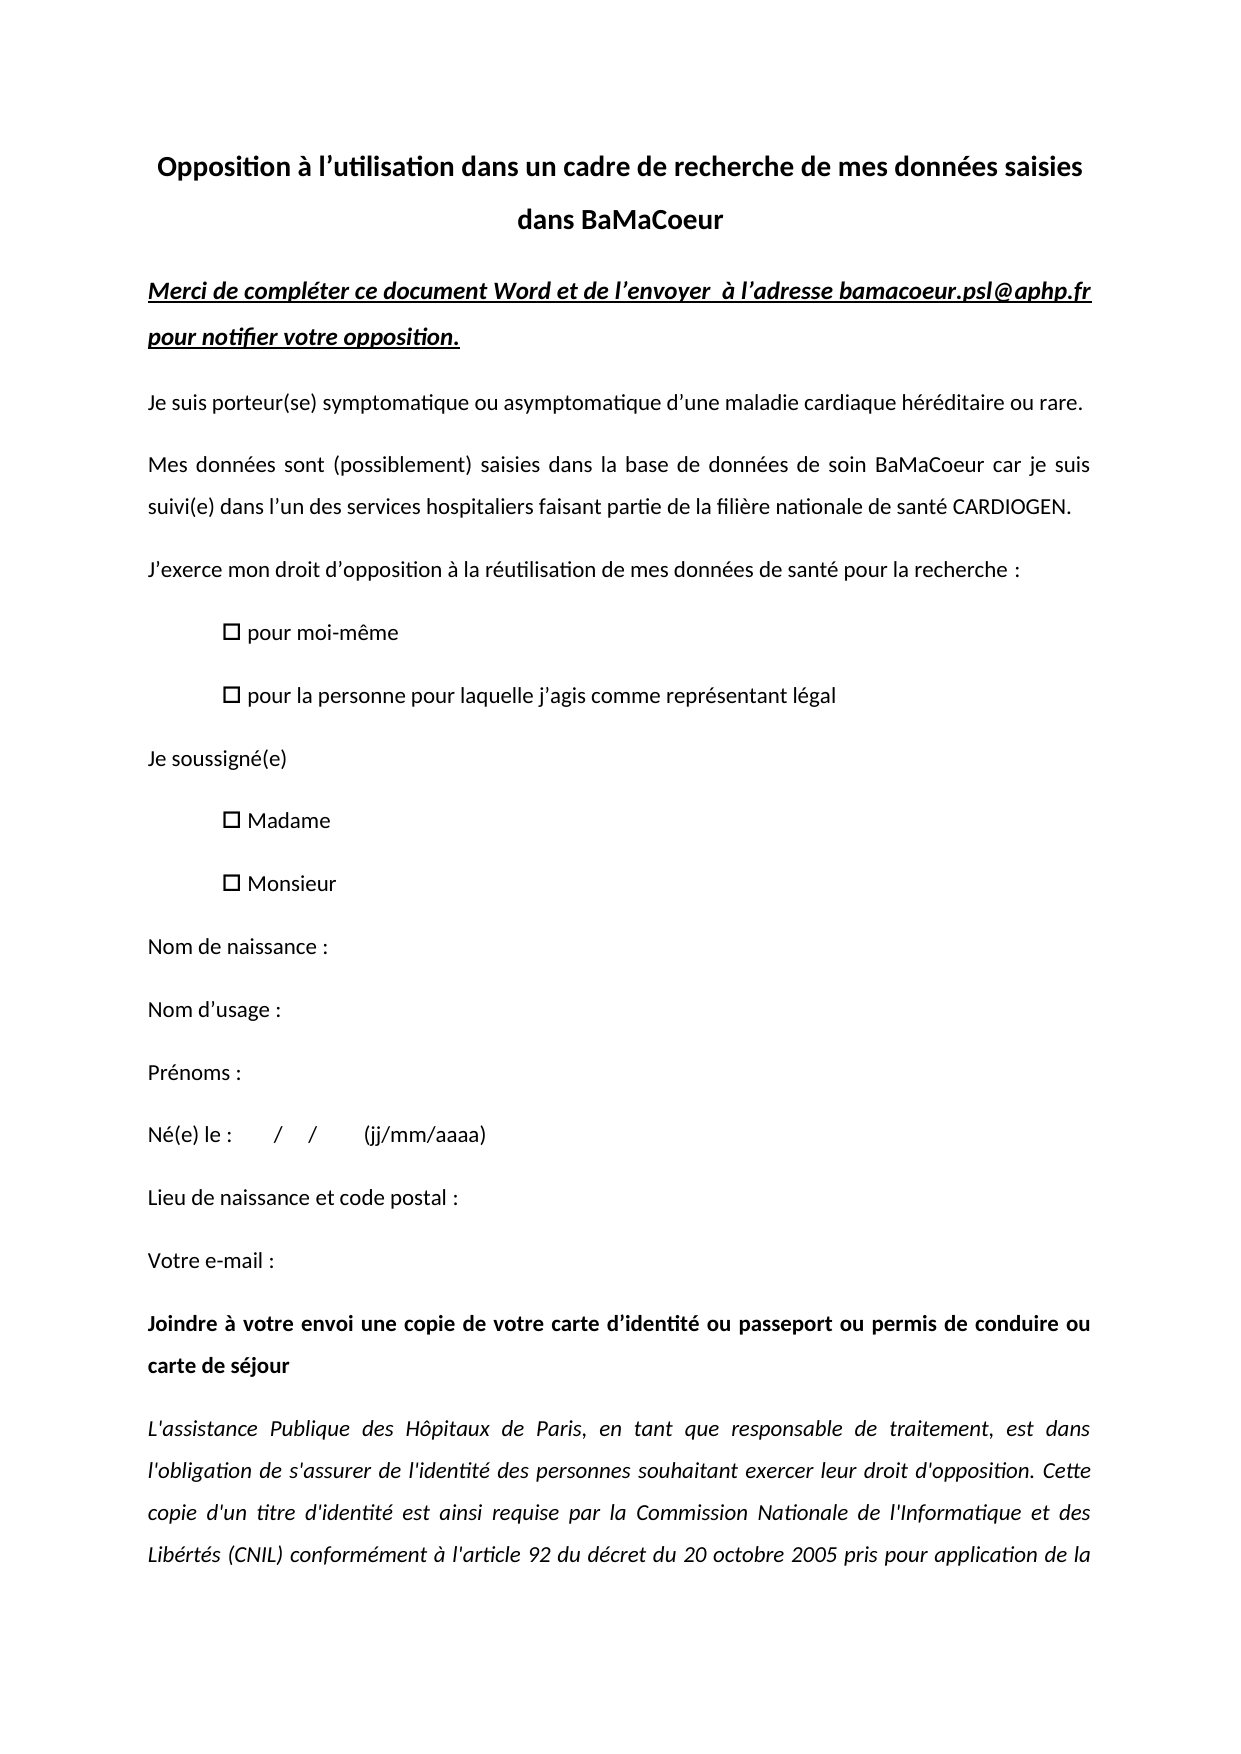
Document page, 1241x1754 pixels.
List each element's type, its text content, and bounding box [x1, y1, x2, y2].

text Mes données sont (possiblement) saisies dans la base de données de soin BaMaCoeur car je suis suivi(e) dans l’un des services hospitaliers faisant partie de la filière nationale de santé CARDIOGEN. [148, 450, 1093, 520]
text Joindre à votre envoi une copie de votre carte d’identité ou passeport ou permis de conduire ou carte de séjour [148, 1309, 1093, 1379]
text Nom de naissance : [148, 932, 1093, 960]
text J’exerce mon droit d’opposition à la réutilisation de mes données de santé pour la recherche : [148, 555, 1093, 583]
text Opposition à l’utilisation dans un cadre de recherche de mes données saisies dans BaMaCoeur [148, 148, 1093, 237]
text Né(e) le : / / (jj/mm/aaaa) [148, 1121, 1093, 1148]
text Madame [148, 806, 1093, 834]
text Je suis porteur(se) symptomatique ou asymptomatique d’une maladie cardiaque héréditaire ou rare. [148, 388, 1093, 416]
text Nom d’usage : [148, 995, 1093, 1023]
text Je soussigné(e) [148, 744, 1093, 772]
text Merci de compléter ce document Word et de l’envoyer à l’adresse bamacoeur.psl@aphp.fr pour notifier votre opposition. [148, 275, 1093, 352]
text pour moi-même [148, 618, 1093, 646]
text Prénoms : [148, 1058, 1093, 1086]
text Monsieur [148, 869, 1093, 897]
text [148, 1414, 1093, 1568]
text Votre e-mail : [148, 1246, 1093, 1274]
text pour la personne pour laquelle j’agis comme représentant légal [148, 681, 1093, 709]
text Lieu de naissance et code postal : [148, 1183, 1093, 1211]
